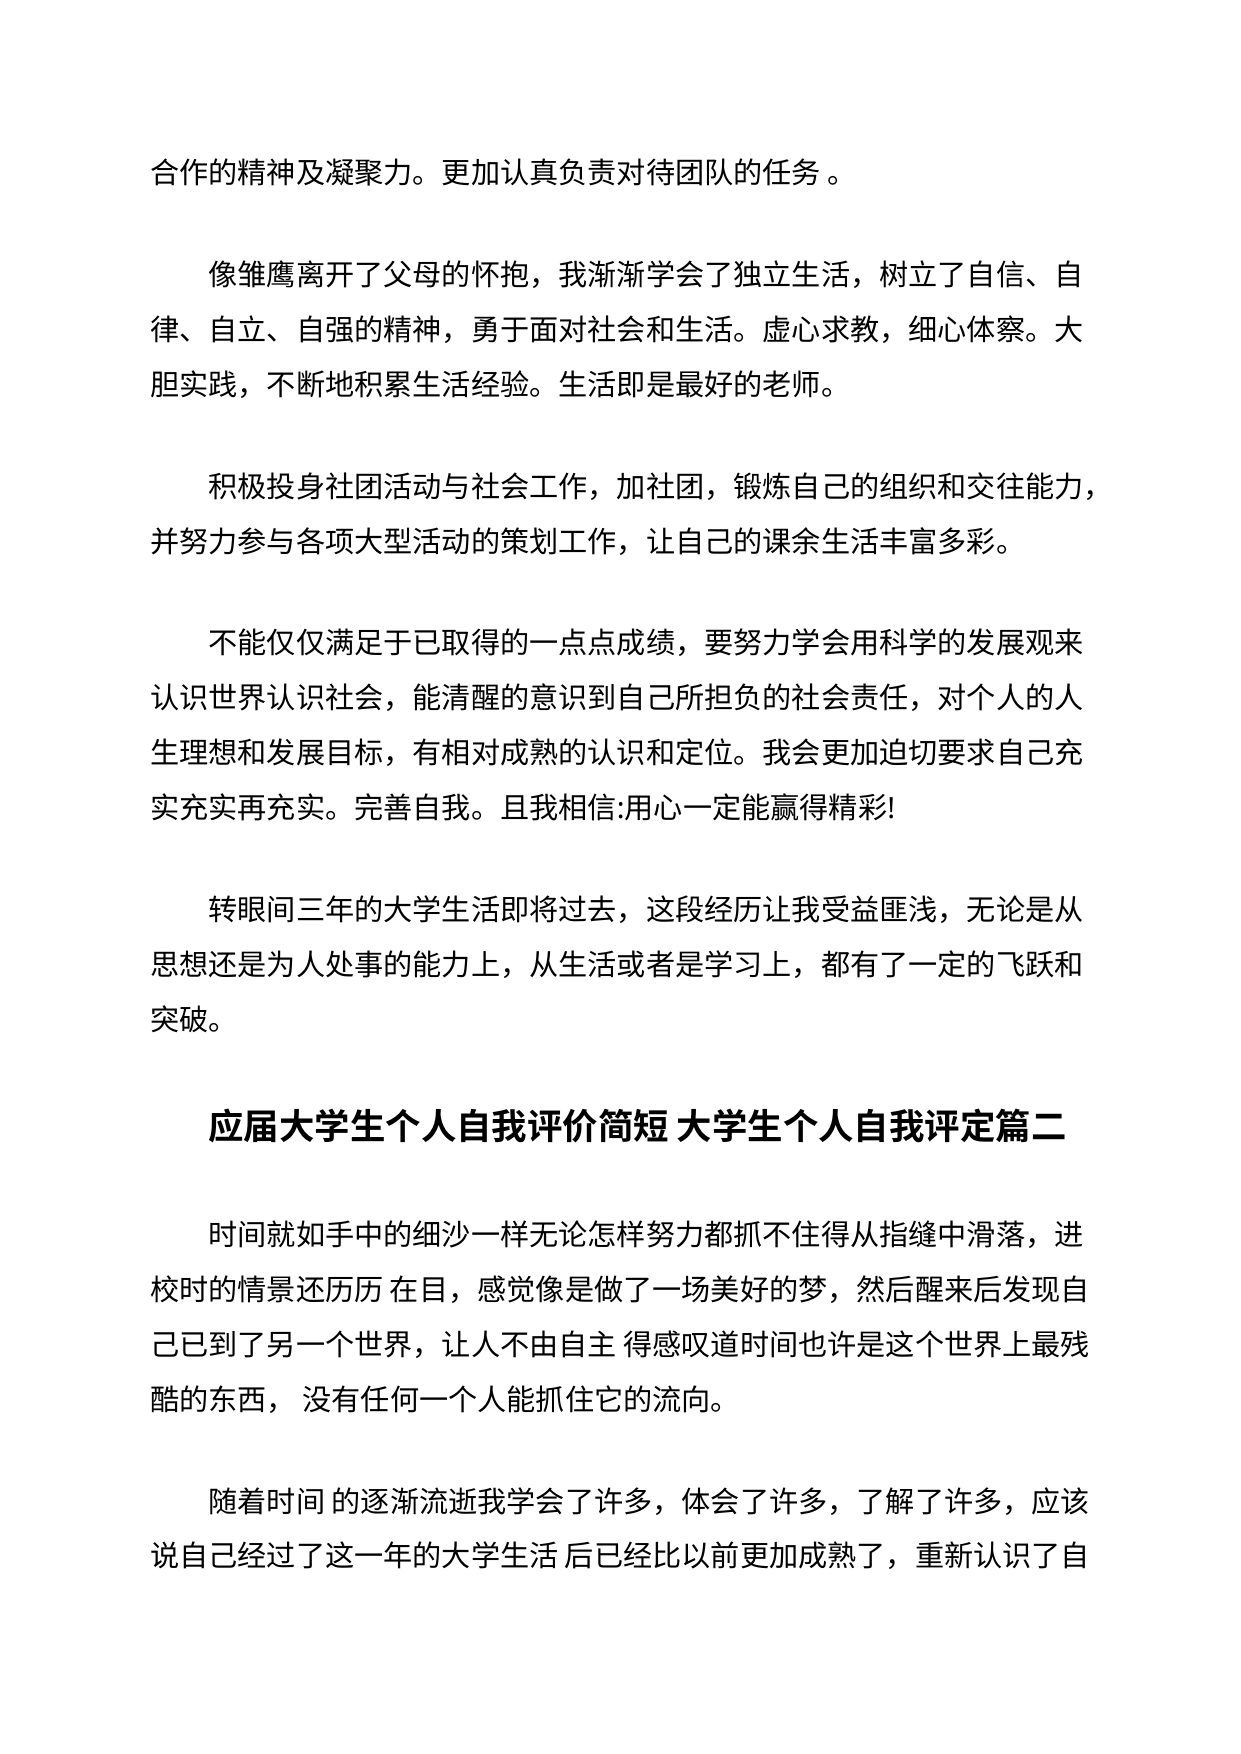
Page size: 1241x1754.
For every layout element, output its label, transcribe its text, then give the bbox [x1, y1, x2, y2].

text 不能仅仅满足于已取得的一点点成绩，要努力学会用科学的发展观来认识世界认识社会，能清醒的意识到自己所担负的社会责任，对个人的人生理想和发展目标，有相对成熟的认识和定位。我会更加迫切要求自己充实充实再充实。完善自我。且我相信:用心一定能赢得精彩! [150, 620, 1090, 827]
text 像雏鹰离开了父母的怀抱，我渐渐学会了独立生活，树立了自信、自律、自立、自强的精神，勇于面对社会和生活。虚心求教，细心体察。大胆实践，不断地积累生活经验。生活即是最好的老师。 [150, 252, 1090, 404]
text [150, 150, 1090, 192]
text 积极投身社团活动与社会工作，加社团，锻炼自己的组织和交往能力，并努力参与各项大型活动的策划工作，让自己的课余生活丰富多彩。 [150, 463, 1090, 561]
text 时间就如手中的细沙一样无论怎样努力都抓不住得从指缝中滑落，进校时的情景还历历 在目，感觉像是做了一场美好的梦，然后醒来后发现自己已到了另一个世界，让人不由自主 得感叹道时间也许是这个世界上最残酷的东西， 没有任何一个人能抓住它的流向。 [150, 1212, 1090, 1419]
text 转眼间三年的大学生活即将过去，这段经历让我受益匪浅，无论是从思想还是为人处事的能力上，从生活或者是学习上，都有了一定的飞跃和突破。 [150, 887, 1090, 1039]
text 应届大学生个人自我评价简短 大学生个人自我评定篇二 [150, 1098, 1090, 1149]
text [150, 1478, 1090, 1575]
